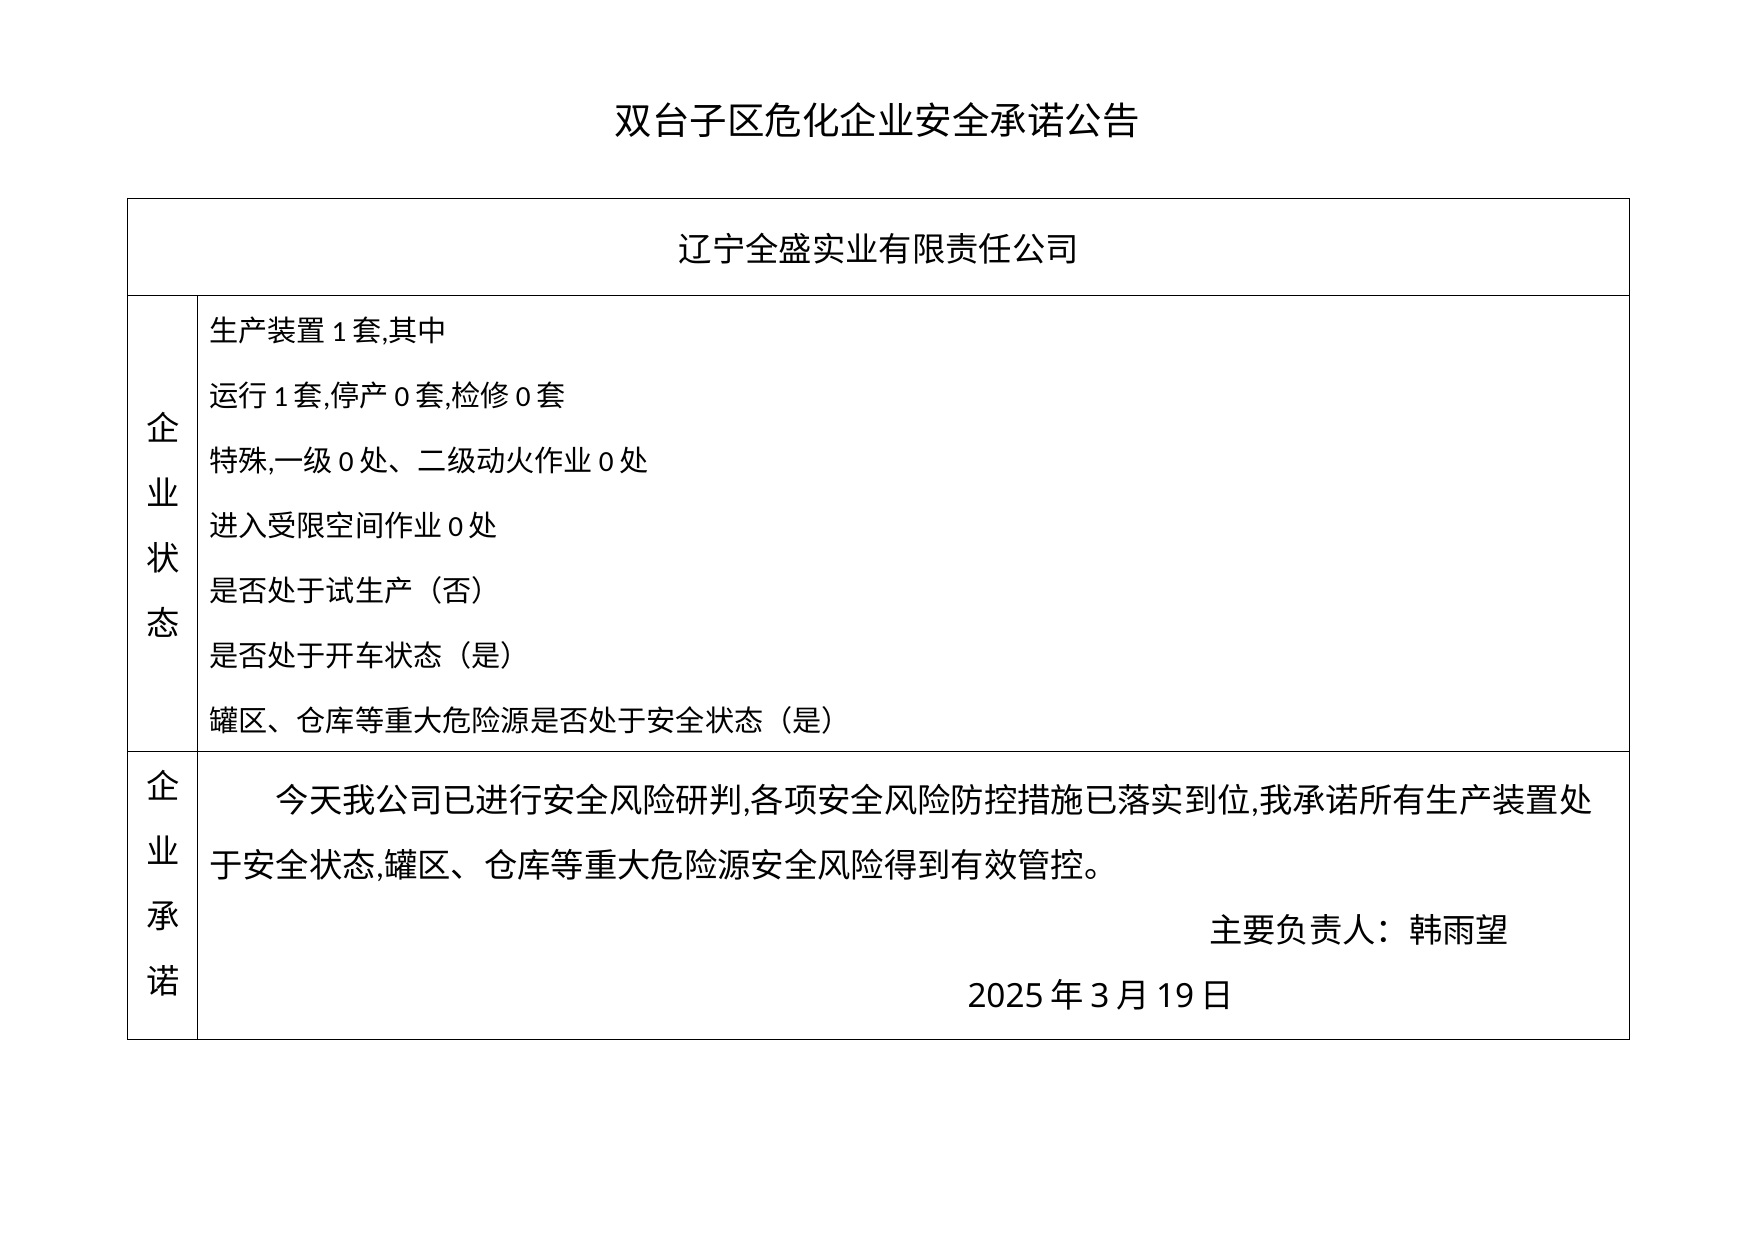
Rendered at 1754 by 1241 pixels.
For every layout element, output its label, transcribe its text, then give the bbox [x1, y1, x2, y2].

table_cell 生产装置1套,其中 运行1套,停产0套,检修0套 特殊,一级0处、二级动火作业0处 进入受限空间作业0处 是否处于试生产（否） 是否处于开车状态（是） 罐区、仓库等重大危险源是否处于安全状态（是） [198, 296, 1629, 751]
table_cell 今天我公司已进行安全风险研判,各项安全风险防控措施已落实到位,我承诺所有生产装置处于安全状态,罐区、仓库等重大危险源安全风险得到有效管控。 主要负责人：韩雨望 2025年3月19日 [198, 752, 1629, 1039]
table_cell 企业承诺 [128, 752, 197, 1039]
table_cell 企业状态 [128, 296, 197, 751]
table_header 辽宁全盛实业有限责任公司 [128, 199, 1629, 295]
